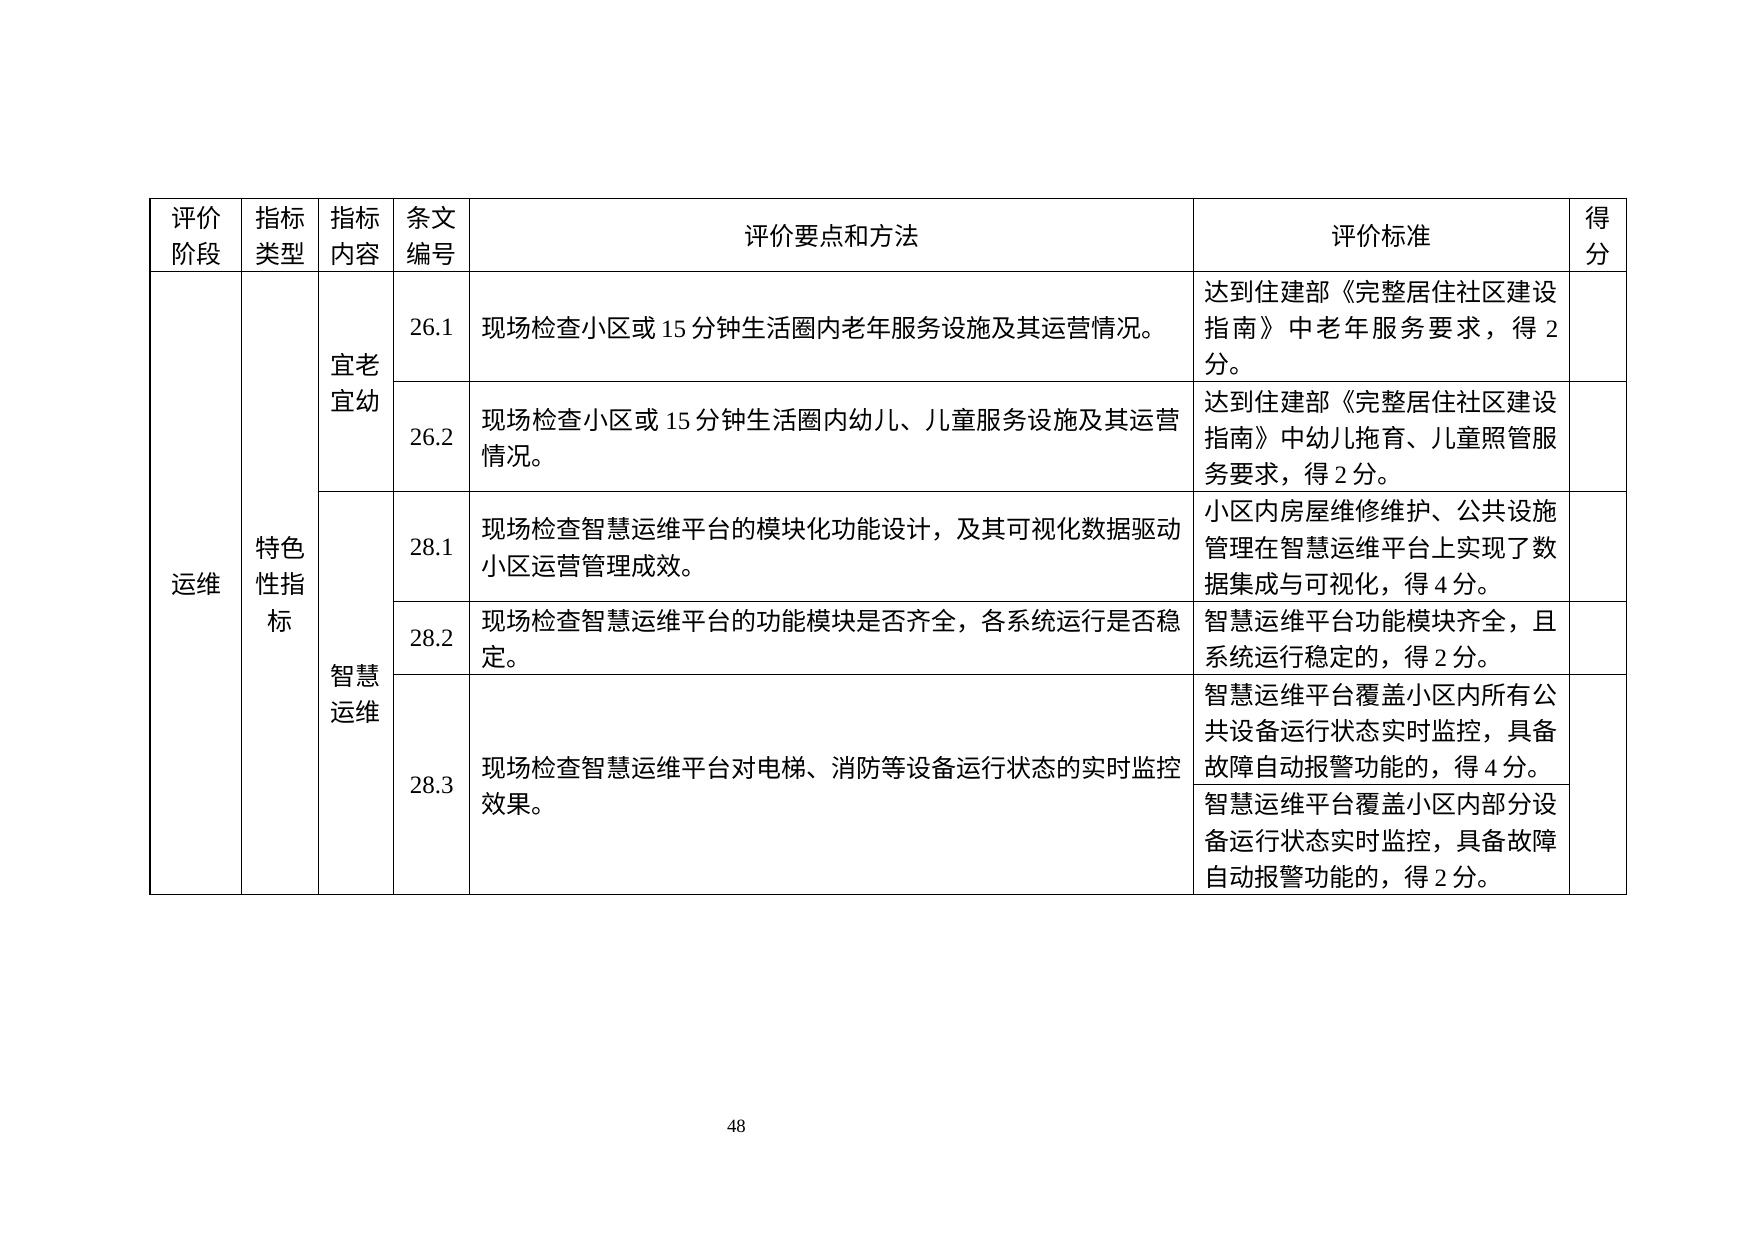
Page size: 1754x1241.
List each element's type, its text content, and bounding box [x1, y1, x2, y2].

table_cell 现场检查智慧运维平台对电梯、消防等设备运行状态的实时监控效果。 [470, 675, 1193, 894]
table_cell 现场检查小区或15分钟生活圈内老年服务设施及其运营情况。 [470, 272, 1193, 381]
table_cell 达到住建部《完整居住社区建设指南》中幼儿拖育、儿童照管服务要求，得2分。 [1194, 382, 1569, 491]
table_cell 智慧运维平台功能模块齐全，且系统运行稳定的，得2分。 [1194, 602, 1569, 674]
table_cell 智慧运维平台覆盖小区内所有公共设备运行状态实时监控，具备故障自动报警功能的，得4分。 [1194, 675, 1569, 784]
table_cell 现场检查智慧运维平台的模块化功能设计，及其可视化数据驱动小区运营管理成效。 [470, 492, 1193, 601]
table_cell 小区内房屋维修维护、公共设施管理在智慧运维平台上实现了数据集成与可视化，得4分。 [1194, 492, 1569, 601]
table_cell [1570, 492, 1626, 601]
table_cell 28.1 [394, 492, 469, 601]
table_header 指标 类型 [242, 199, 318, 271]
table_cell [1570, 382, 1626, 491]
table_cell 26.2 [394, 382, 469, 491]
table_cell 现场检查智慧运维平台的功能模块是否齐全，各系统运行是否稳定。 [470, 602, 1193, 674]
table_cell 运维 [151, 272, 241, 894]
table_cell 达到住建部《完整居住社区建设指南》中老年服务要求，得2分。 [1194, 272, 1569, 381]
table_header 得分 [1570, 199, 1626, 271]
table_cell 28.2 [394, 602, 469, 674]
table_header 条文 编号 [394, 199, 469, 271]
table_cell [1570, 272, 1626, 381]
table_cell 宜老 宜幼 [319, 272, 393, 491]
table_cell 26.1 [394, 272, 469, 381]
table_cell 智慧运维平台覆盖小区内部分设备运行状态实时监控，具备故障自动报警功能的，得2分。 [1194, 785, 1569, 894]
table_header 评价要点和方法 [470, 199, 1193, 271]
table_cell 智慧 运维 [319, 492, 393, 894]
table_cell [1570, 602, 1626, 674]
table_cell 特色性指标 [242, 272, 318, 894]
table_header 指标 内容 [319, 199, 393, 271]
table_cell 现场检查小区或15分钟生活圈内幼儿、儿童服务设施及其运营情况。 [470, 382, 1193, 491]
table_header 评价 阶段 [151, 199, 241, 271]
table_cell [1570, 675, 1626, 894]
table_cell 28.3 [394, 675, 469, 894]
table_header 评价标准 [1194, 199, 1569, 271]
